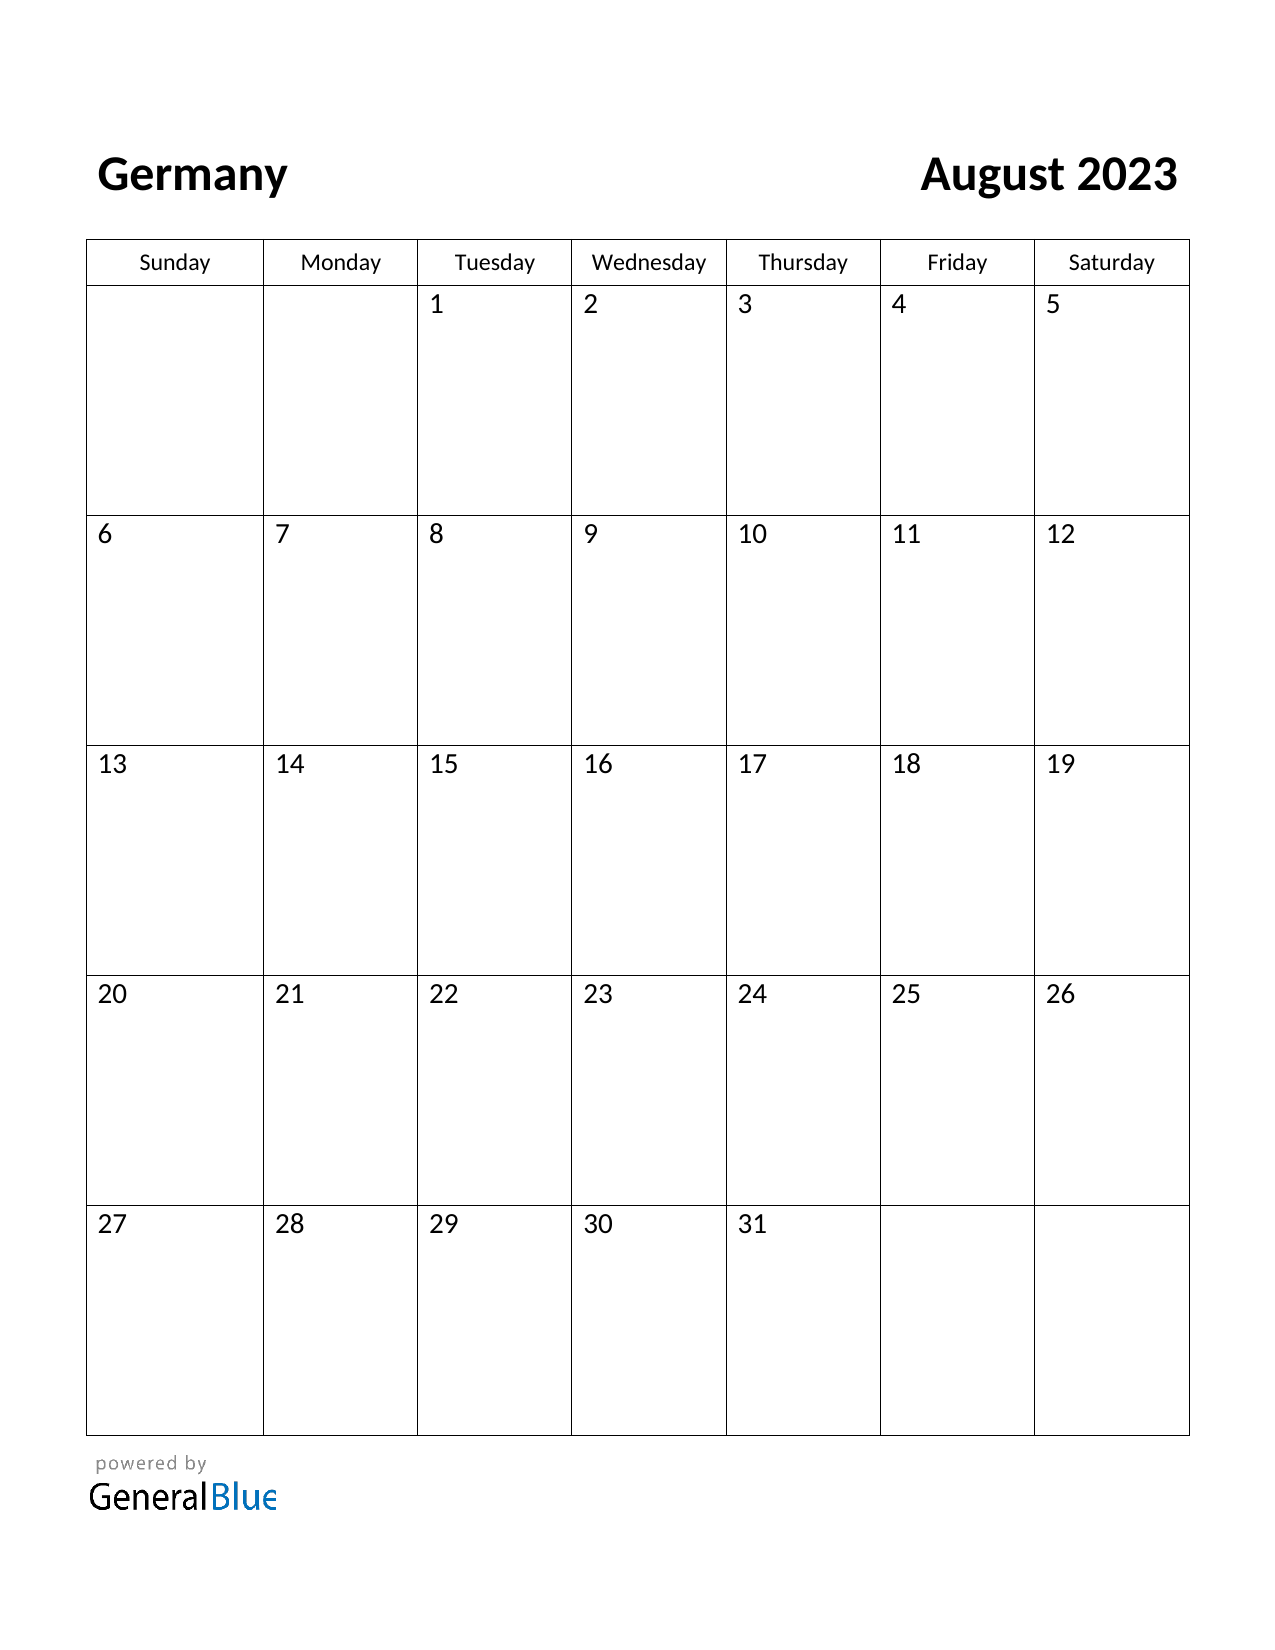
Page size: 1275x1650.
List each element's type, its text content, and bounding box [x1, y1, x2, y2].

table_cell 30 [572, 1206, 726, 1238]
table_cell [1035, 548, 1189, 744]
table_cell 27 [87, 1206, 263, 1238]
table_cell Monday [264, 240, 417, 284]
table_cell [264, 286, 417, 318]
table_cell [264, 548, 417, 744]
table_cell 28 [264, 1206, 417, 1238]
table_cell 31 [727, 1206, 880, 1238]
table_cell 9 [572, 516, 726, 548]
table_cell [881, 1008, 1034, 1204]
table_cell [881, 778, 1034, 974]
table_cell 26 [1035, 976, 1189, 1008]
table_cell 1 [418, 286, 571, 318]
table_cell 8 [418, 516, 571, 548]
table_cell [87, 318, 263, 514]
table_cell Sunday [87, 240, 263, 284]
table_header Germany [86, 105, 572, 239]
table_cell [87, 778, 263, 974]
table_cell 5 [1035, 286, 1189, 318]
table_cell 10 [727, 516, 880, 548]
table_cell [1035, 318, 1189, 514]
table_cell 15 [418, 746, 571, 778]
table_cell 20 [87, 976, 263, 1008]
table_cell [881, 548, 1034, 744]
table_cell [881, 1206, 1034, 1238]
table_cell [1035, 1008, 1189, 1204]
table_cell 16 [572, 746, 726, 778]
table_cell [881, 318, 1034, 514]
table_cell Tuesday [418, 240, 571, 284]
table_cell 13 [87, 746, 263, 778]
table_cell 2 [572, 286, 726, 318]
table_cell [87, 286, 263, 318]
table_cell [727, 1008, 880, 1204]
table_cell [264, 1008, 417, 1204]
table_cell [1035, 778, 1189, 974]
table_cell [87, 1008, 263, 1204]
table_cell [418, 1008, 571, 1204]
table_cell 18 [881, 746, 1034, 778]
table_cell [87, 1238, 263, 1434]
table_cell [572, 1008, 726, 1204]
table_cell 14 [264, 746, 417, 778]
table_cell [727, 548, 880, 744]
table_cell [264, 318, 417, 514]
table_cell [881, 1238, 1034, 1434]
table_cell 19 [1035, 746, 1189, 778]
table_cell 23 [572, 976, 726, 1008]
table_cell [572, 318, 726, 514]
table_cell Saturday [1035, 240, 1189, 284]
table_cell [727, 778, 880, 974]
table_cell [418, 318, 571, 514]
table_cell [418, 778, 571, 974]
table_cell 25 [881, 976, 1034, 1008]
table_cell 21 [264, 976, 417, 1008]
table_cell Thursday [727, 240, 880, 284]
table_cell 6 [87, 516, 263, 548]
table_cell 12 [1035, 516, 1189, 548]
table_cell 24 [727, 976, 880, 1008]
table_cell 4 [881, 286, 1034, 318]
table_header August 2023 [572, 105, 1189, 239]
table_cell [1035, 1238, 1189, 1434]
table_cell 22 [418, 976, 571, 1008]
table_cell [264, 1238, 417, 1434]
table_cell 17 [727, 746, 880, 778]
table_cell [572, 1238, 726, 1434]
table_cell 11 [881, 516, 1034, 548]
table_cell [86, 1436, 1189, 1534]
table_cell [572, 548, 726, 744]
table_cell [727, 1238, 880, 1434]
table_cell Friday [881, 240, 1034, 284]
table_cell [87, 548, 263, 744]
table_cell 3 [727, 286, 880, 318]
table_cell [1035, 1206, 1189, 1238]
table_cell [264, 778, 417, 974]
table_cell [572, 778, 726, 974]
table_cell 29 [418, 1206, 571, 1238]
table_cell Wednesday [572, 240, 726, 284]
table_cell 7 [264, 516, 417, 548]
picture [88, 1452, 276, 1515]
table_cell [727, 318, 880, 514]
table_cell [418, 548, 571, 744]
table_cell [418, 1238, 571, 1434]
